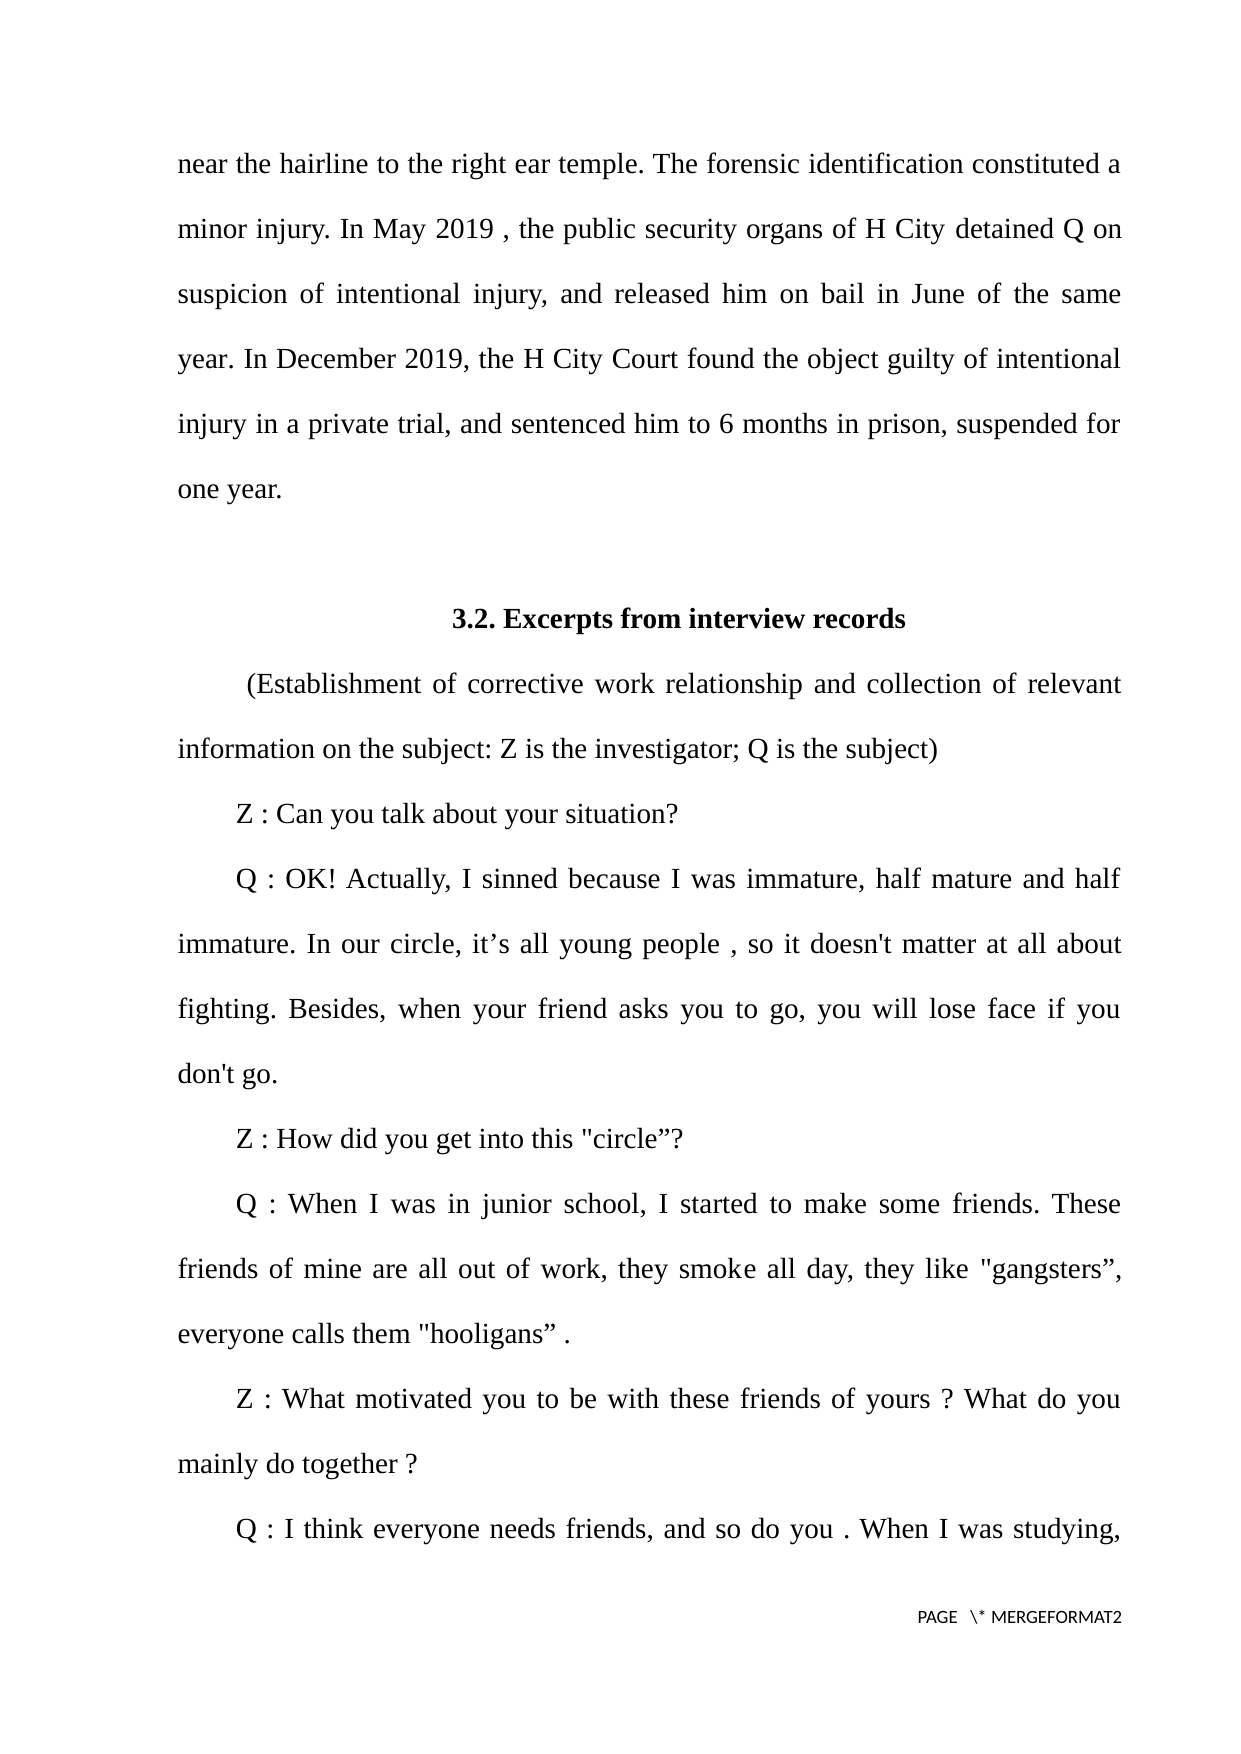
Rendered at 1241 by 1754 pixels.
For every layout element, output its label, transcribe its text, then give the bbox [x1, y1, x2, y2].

text Q : OK! Actually, I sinned because I was immature, half mature and half immature. In our circle, it’s all young people , so it doesn't matter at all about fighting. Besides, when your friend asks you to go, you will lose face if you don't go. [177, 845, 1122, 1105]
text 3.2. Excerpts from interview records [177, 585, 1122, 650]
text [177, 1495, 1122, 1560]
text Z : Can you talk about your situation? [177, 780, 1122, 845]
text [177, 130, 1122, 520]
text Z : How did you get into this "circle”? [177, 1105, 1122, 1170]
text Q : When I was in junior school, I started to make some friends. These friends of mine are all out of work, they smoke all day, they like "gangsters”, everyone calls them "hooligans” . [177, 1170, 1122, 1365]
text Z : What motivated you to be with these friends of yours ? What do you mainly do together ? [177, 1365, 1122, 1495]
text (Establishment of corrective work relationship and collection of relevant information on the subject: Z is the investigator; Q is the subject) [177, 650, 1122, 780]
